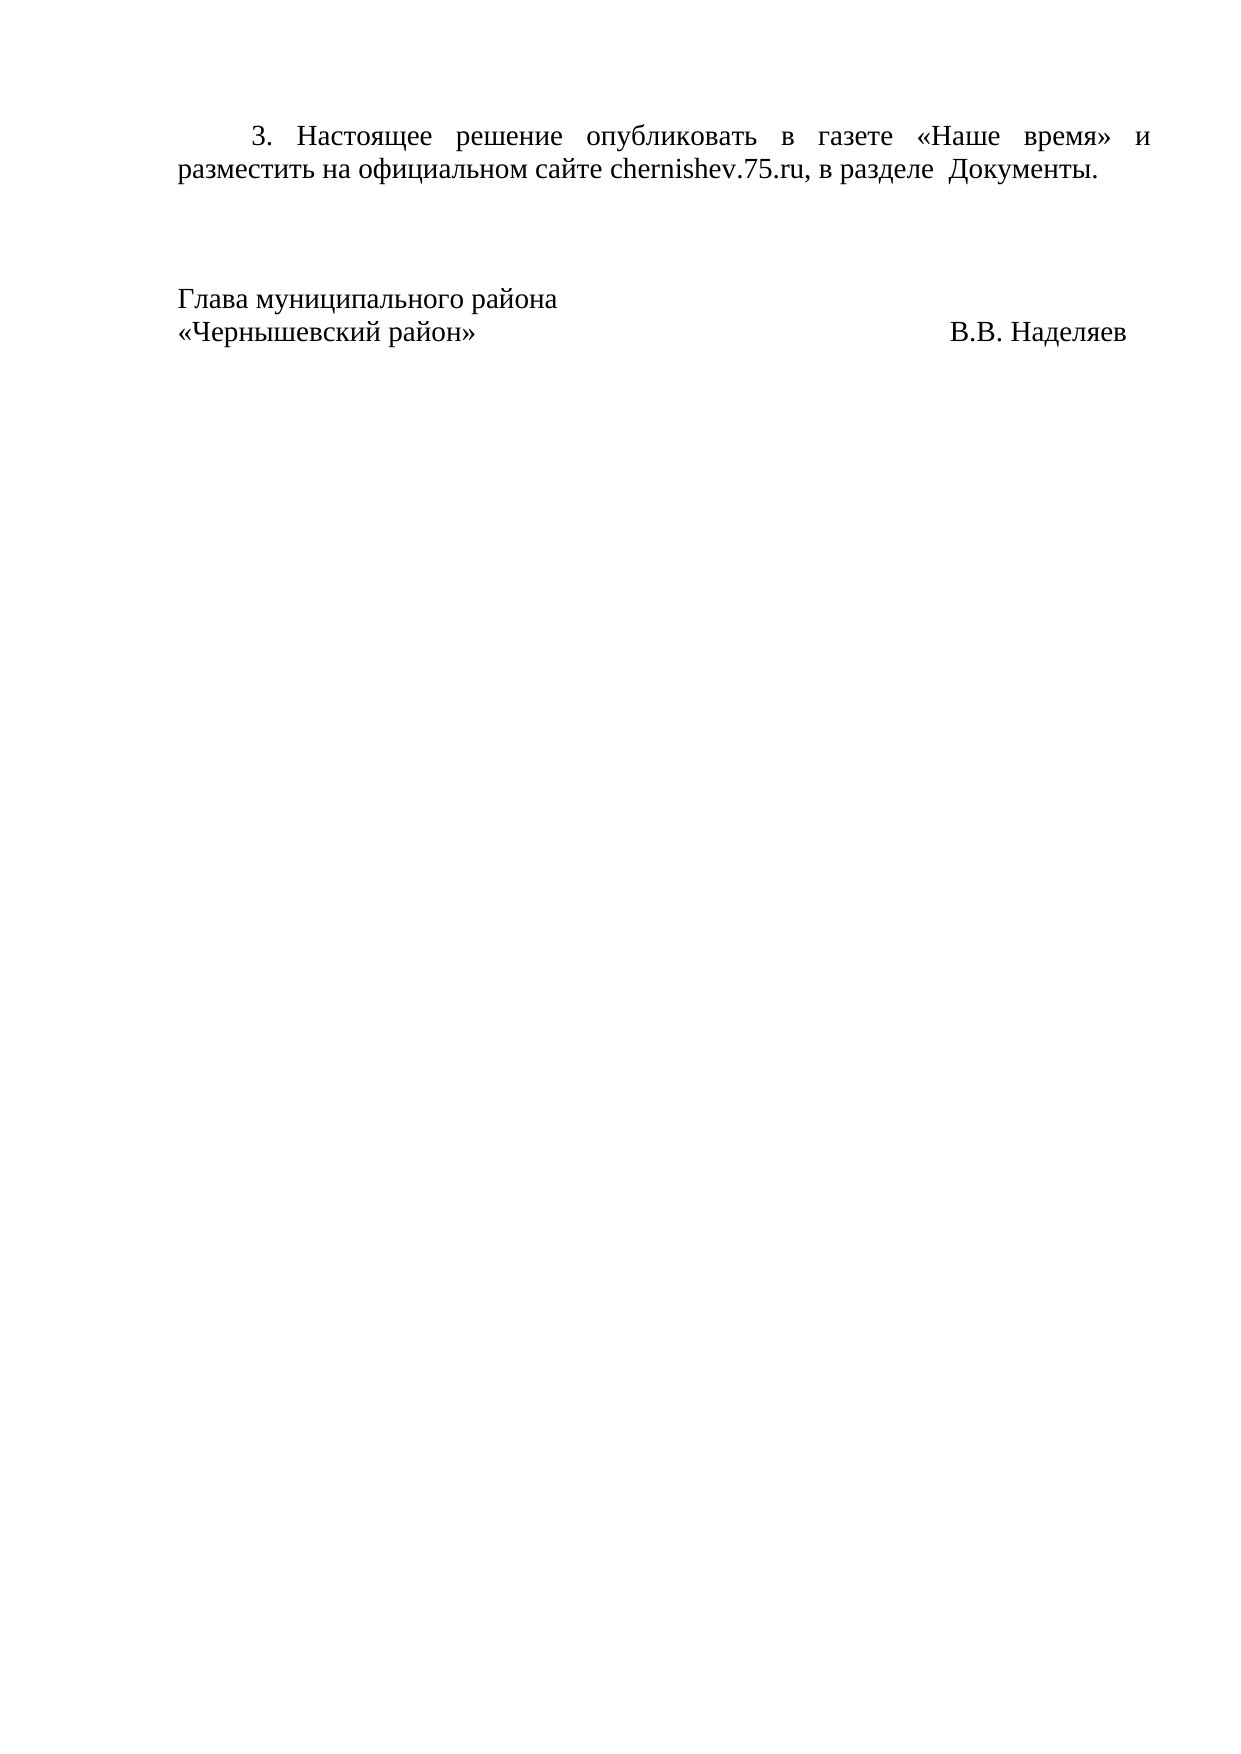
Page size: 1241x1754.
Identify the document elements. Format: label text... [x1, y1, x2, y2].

text 3. Настоящее решение опубликовать в газете «Наше время» и разместить на официальном сайте chernishev.75.ru, в разделе Документы. [177, 118, 1152, 185]
text «Чернышевский район» В.В. Наделяев [177, 314, 1152, 348]
text Глава муниципального района [177, 281, 1152, 314]
